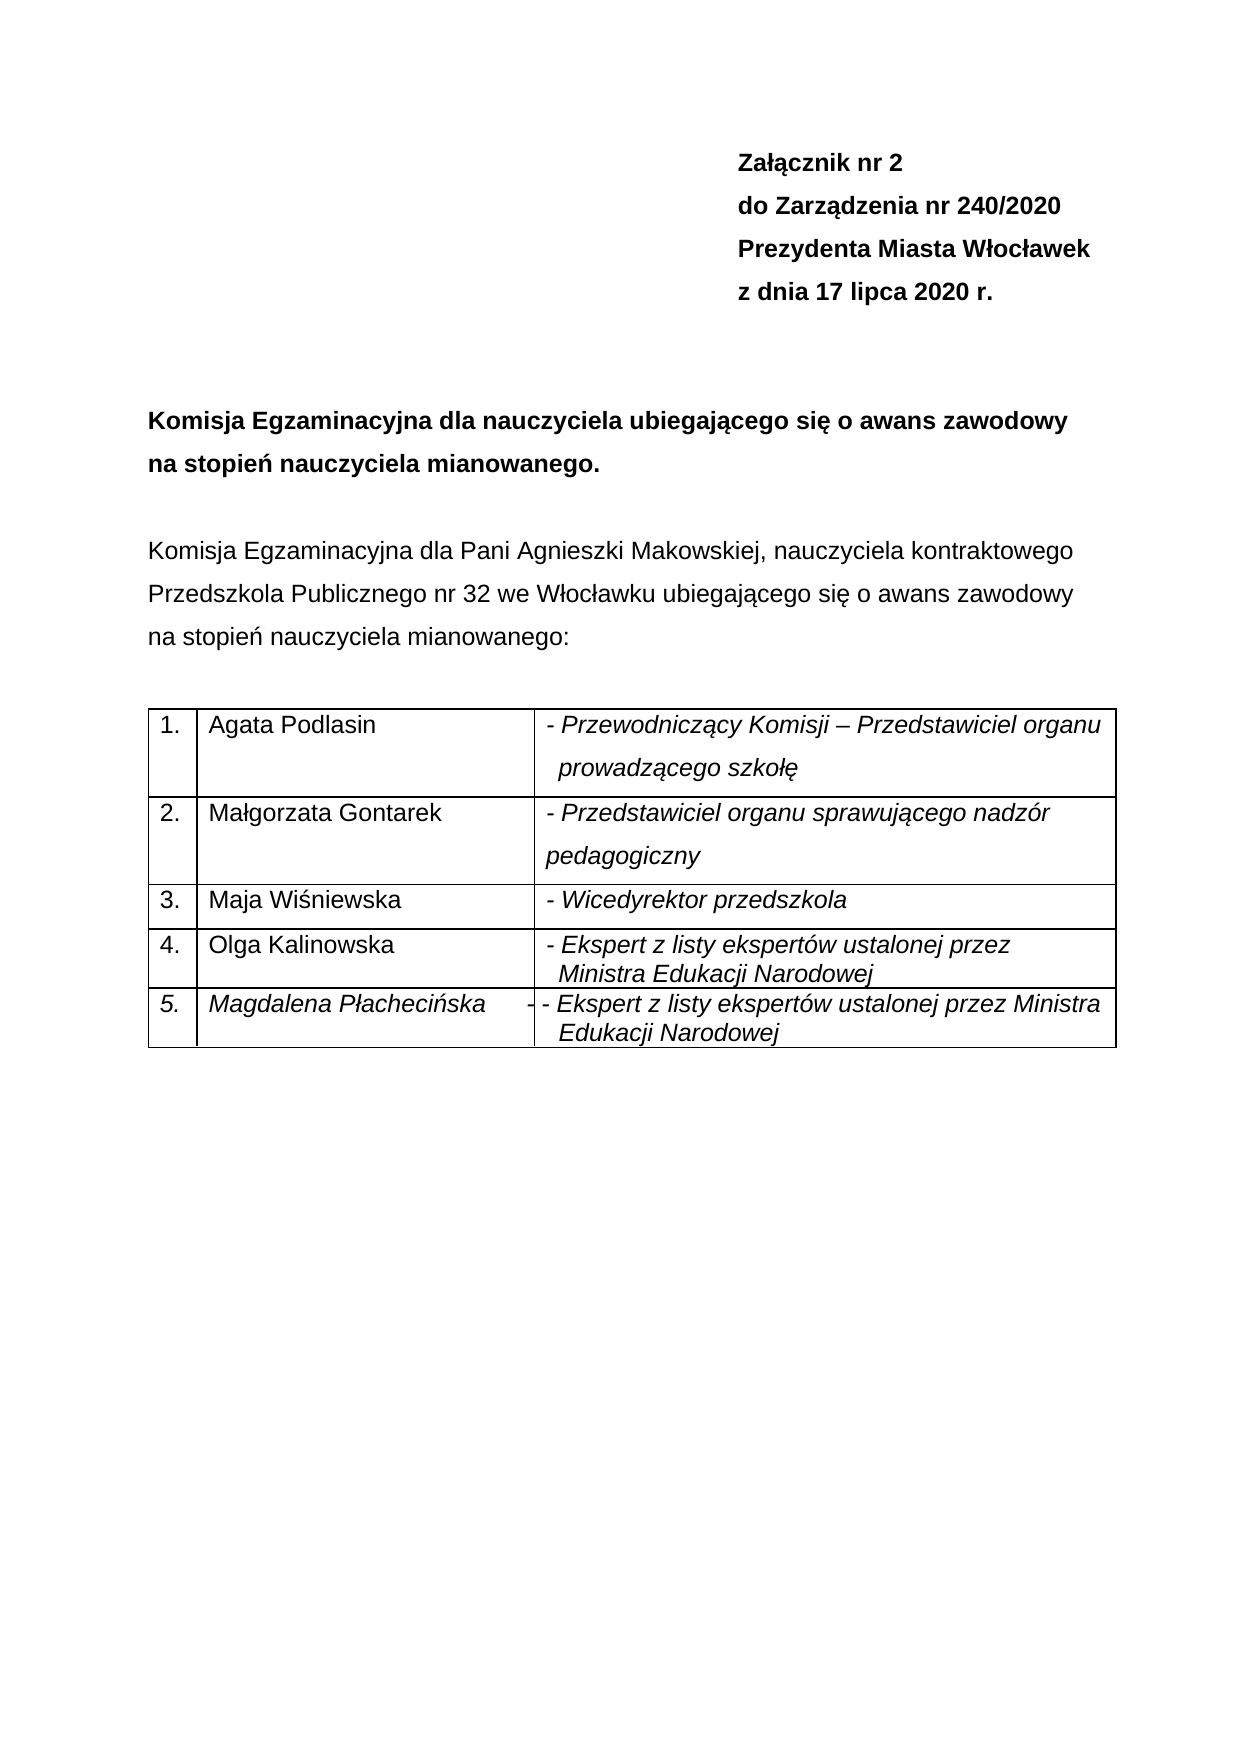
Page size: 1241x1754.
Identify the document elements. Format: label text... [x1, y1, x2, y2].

table_cell Olga Kalinowska [198, 930, 534, 987]
table_cell 5. [149, 989, 196, 1046]
table_header Agata Podlasin [198, 710, 534, 796]
table_cell 3. [149, 885, 196, 928]
text Komisja Egzaminacyjna dla Pani Agnieszki Makowskiej, nauczyciela kontraktowego Przedszkola Publicznego nr 32 we Włocławku ubiegającego się o awans zawodowy na stopień nauczyciela mianowanego: [148, 536, 1093, 651]
text Prezydenta Miasta Włocławek [738, 234, 1093, 263]
table_header - Przewodniczący Komisji – Przedstawiciel organu prowadzącego szkołę [535, 710, 1115, 796]
table_cell 4. [149, 930, 196, 987]
table_header 1. [149, 710, 196, 796]
table_cell Małgorzata Gontarek [198, 798, 534, 884]
table_cell 2. [149, 798, 196, 884]
table_cell - Ekspert z listy ekspertów ustalonej przez Ministra Edukacji Narodowej [535, 930, 1115, 987]
text do Zarządzenia nr 240/2020 [738, 191, 1093, 219]
table_cell Magdalena Płachecińska [198, 989, 534, 1046]
text Komisja Egzaminacyjna dla nauczyciela ubiegającego się o awans zawodowy na stopień nauczyciela mianowanego. [148, 406, 1093, 478]
table_cell Maja Wiśniewska [198, 885, 534, 928]
table_cell - - Ekspert z listy ekspertów ustalonej przez Ministra Edukacji Narodowej [535, 989, 1115, 1046]
text Załącznik nr 2 [664, 148, 1093, 176]
table_cell - Wicedyrektor przedszkola [535, 885, 1115, 928]
text z dnia 17 lipca 2020 r. [738, 277, 1093, 306]
table_cell - Przedstawiciel organu sprawującego nadzór pedagogiczny [535, 798, 1115, 884]
